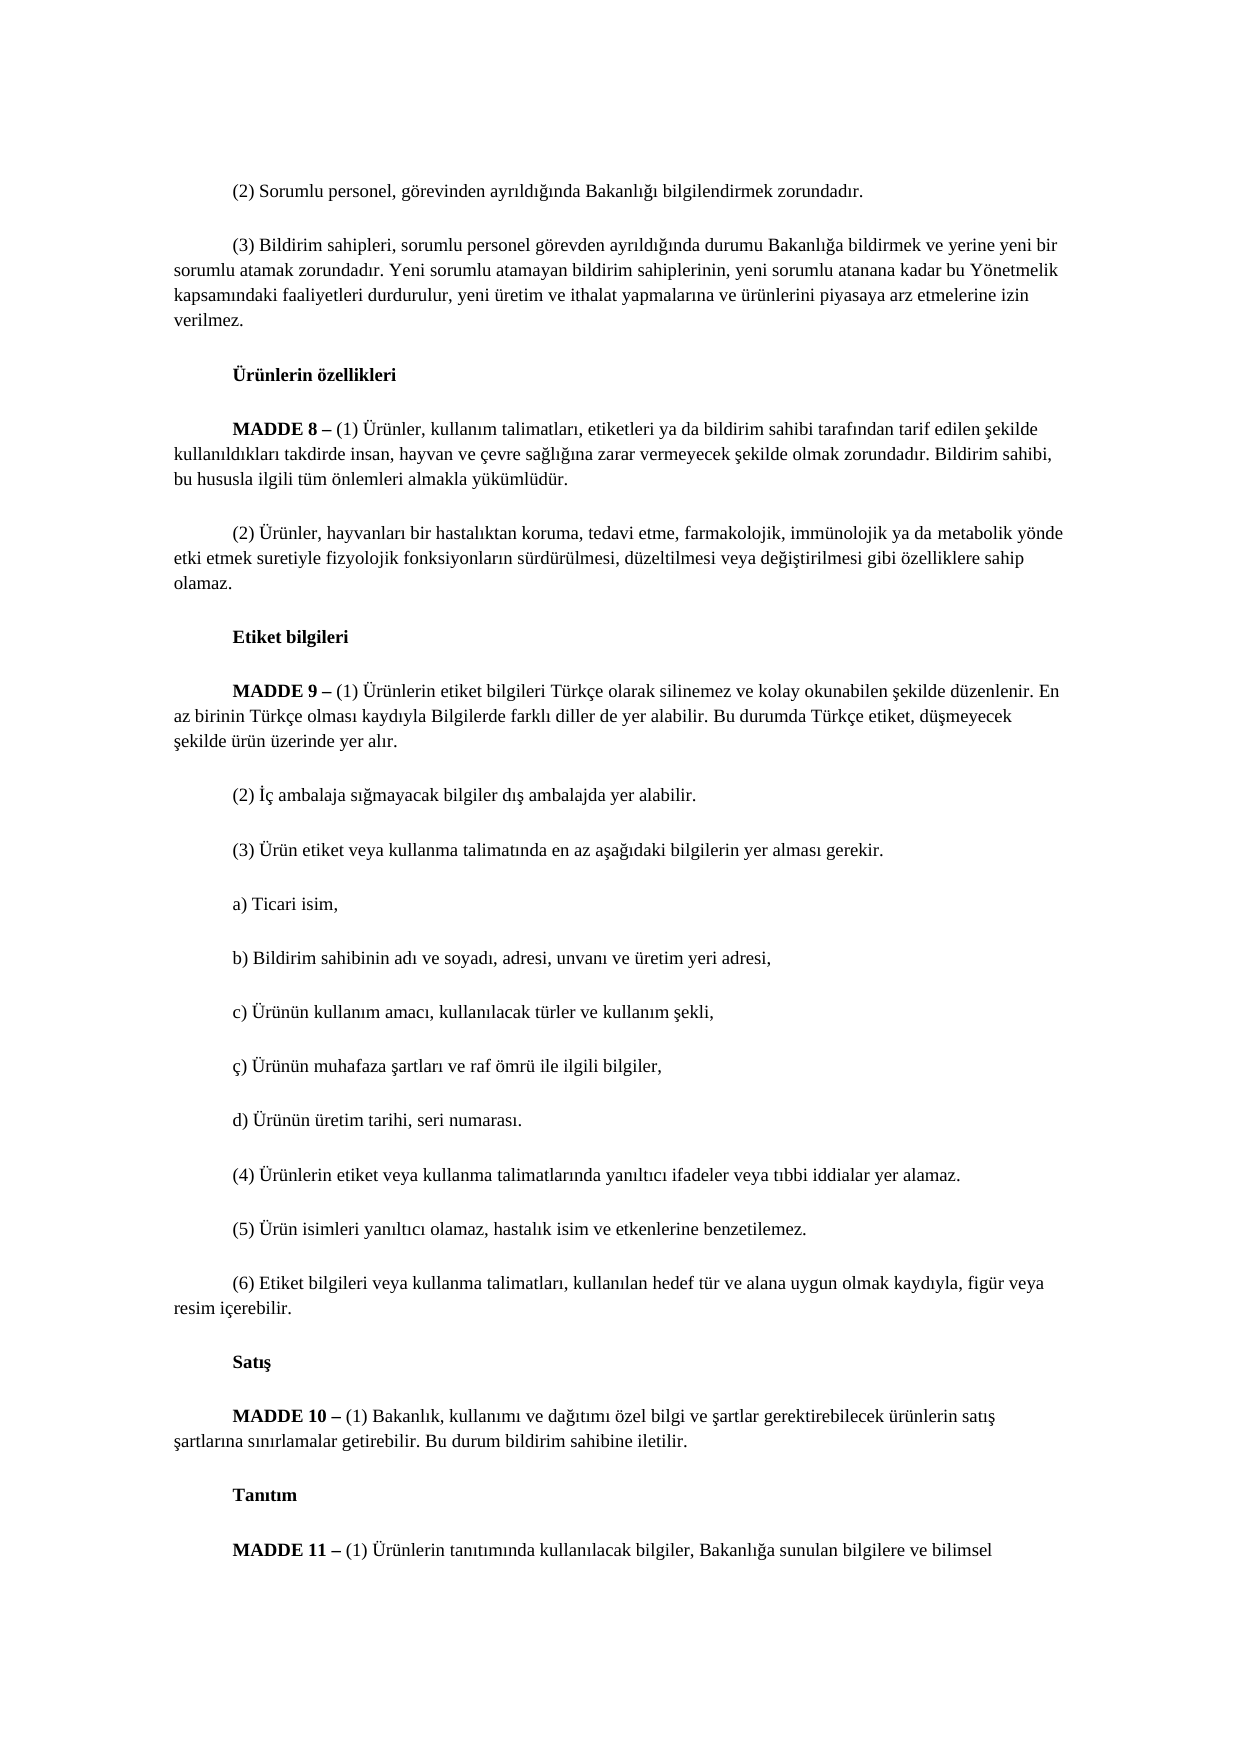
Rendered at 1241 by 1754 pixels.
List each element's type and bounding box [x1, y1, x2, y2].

table_header [146, 148, 1094, 1560]
